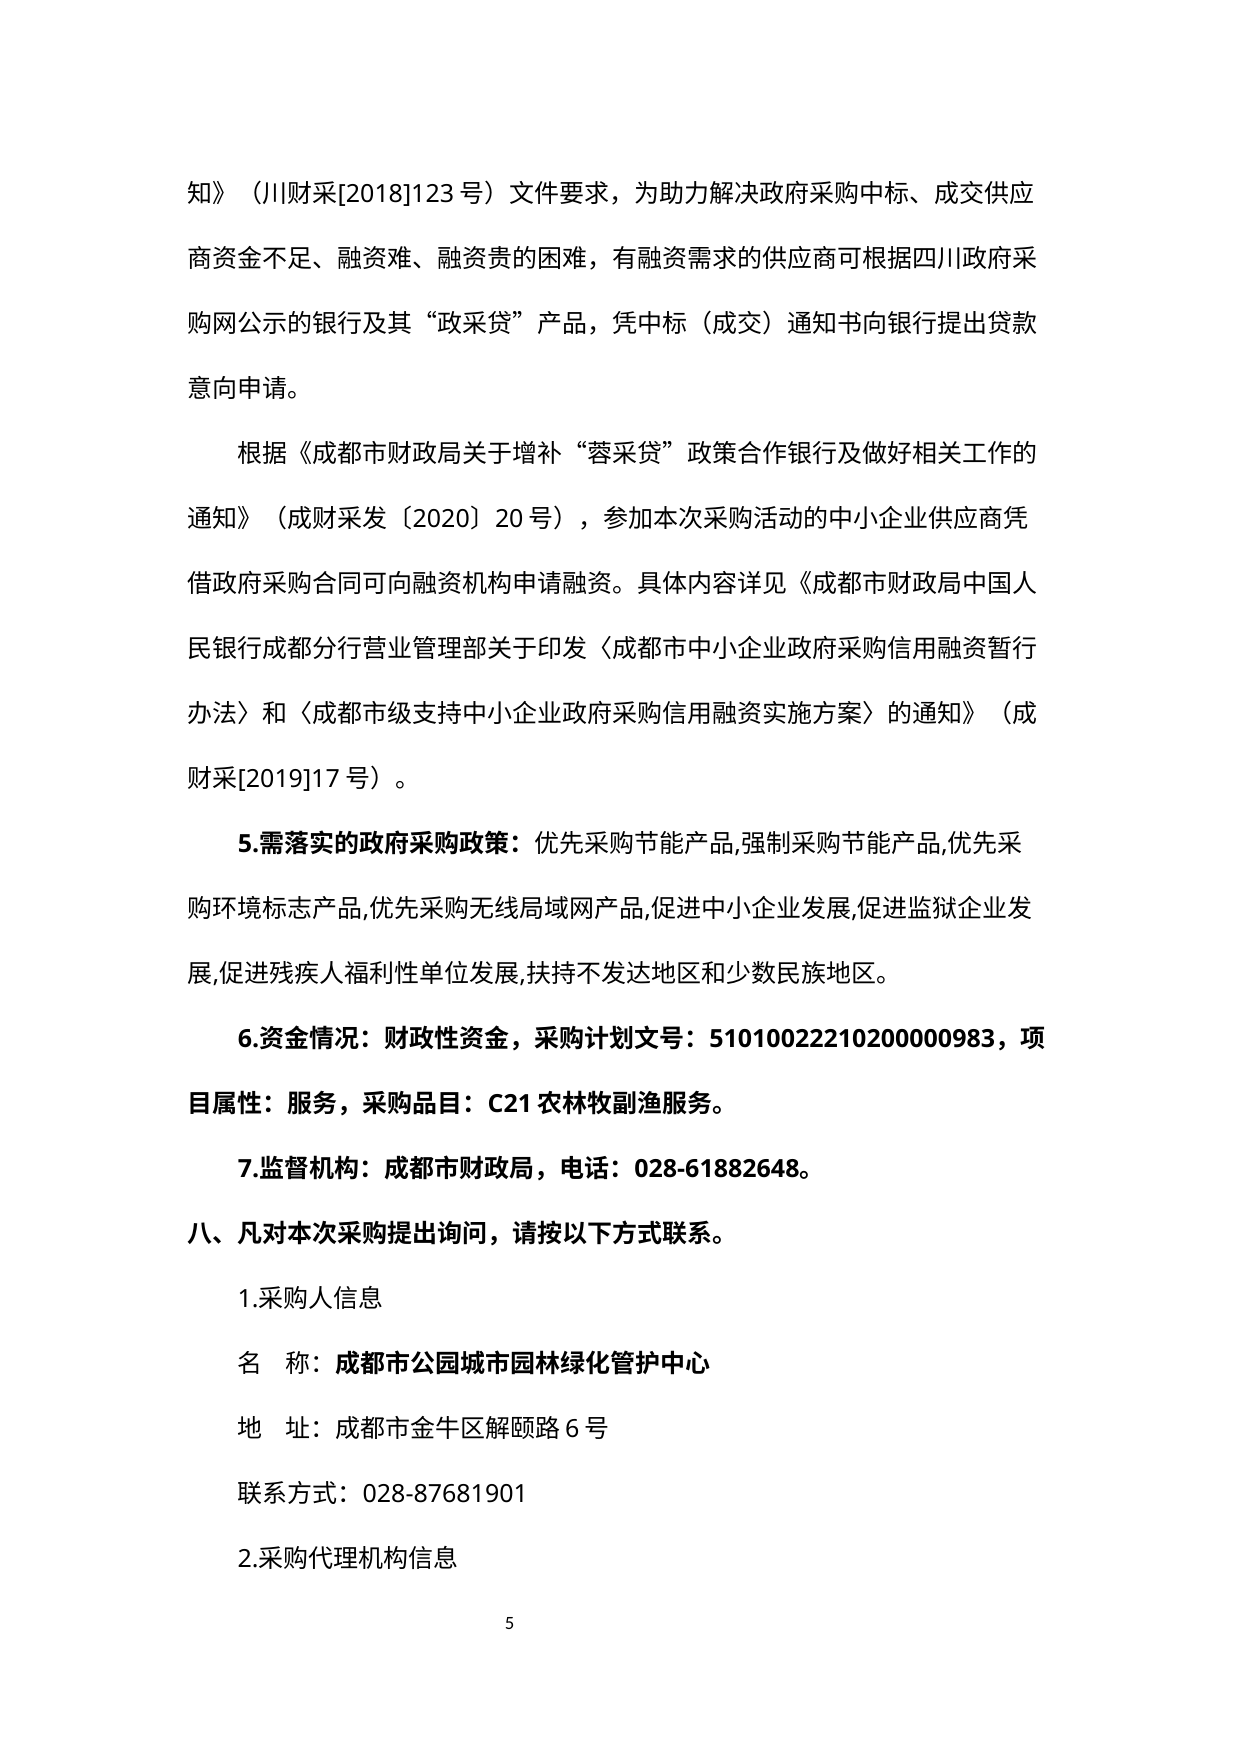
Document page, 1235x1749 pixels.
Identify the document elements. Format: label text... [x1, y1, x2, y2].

text 名 称：成都市公园城市园林绿化管护中心 [187, 1329, 1047, 1394]
text 2.采购代理机构信息 [187, 1524, 1047, 1589]
text 地 址：成都市金牛区解颐路6号 [187, 1394, 1047, 1459]
text 八、凡对本次采购提出询问，请按以下方式联系。 [187, 1199, 1047, 1264]
text 1.采购人信息 [187, 1264, 1047, 1329]
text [187, 159, 1047, 419]
text 6.资金情况：财政性资金，采购计划文号：51010022210200000983，项目属性：服务，采购品目：C21农林牧副渔服务。 [187, 1004, 1047, 1134]
text 7.监督机构：成都市财政局，电话：028-61882648。 [187, 1134, 1047, 1199]
text 根据《成都市财政局关于增补“蓉采贷”政策合作银行及做好相关工作的通知》（成财采发〔2020〕20号），参加本次采购活动的中小企业供应商凭借政府采购合同可向融资机构申请融资。具体内容详见《成都市财政局中国人民银行成都分行营业管理部关于印发〈成都市中小企业政府采购信用融资暂行办法〉和〈成都市级支持中小企业政府采购信用融资实施方案〉的通知》（成财采[2019]17号）。 [187, 419, 1047, 809]
text 联系方式：028-87681901 [187, 1459, 1047, 1524]
text 5.需落实的政府采购政策：优先采购节能产品,强制采购节能产品,优先采购环境标志产品,优先采购无线局域网产品,促进中小企业发展,促进监狱企业发展,促进残疾人福利性单位发展,扶持不发达地区和少数民族地区。 [187, 809, 1047, 1004]
